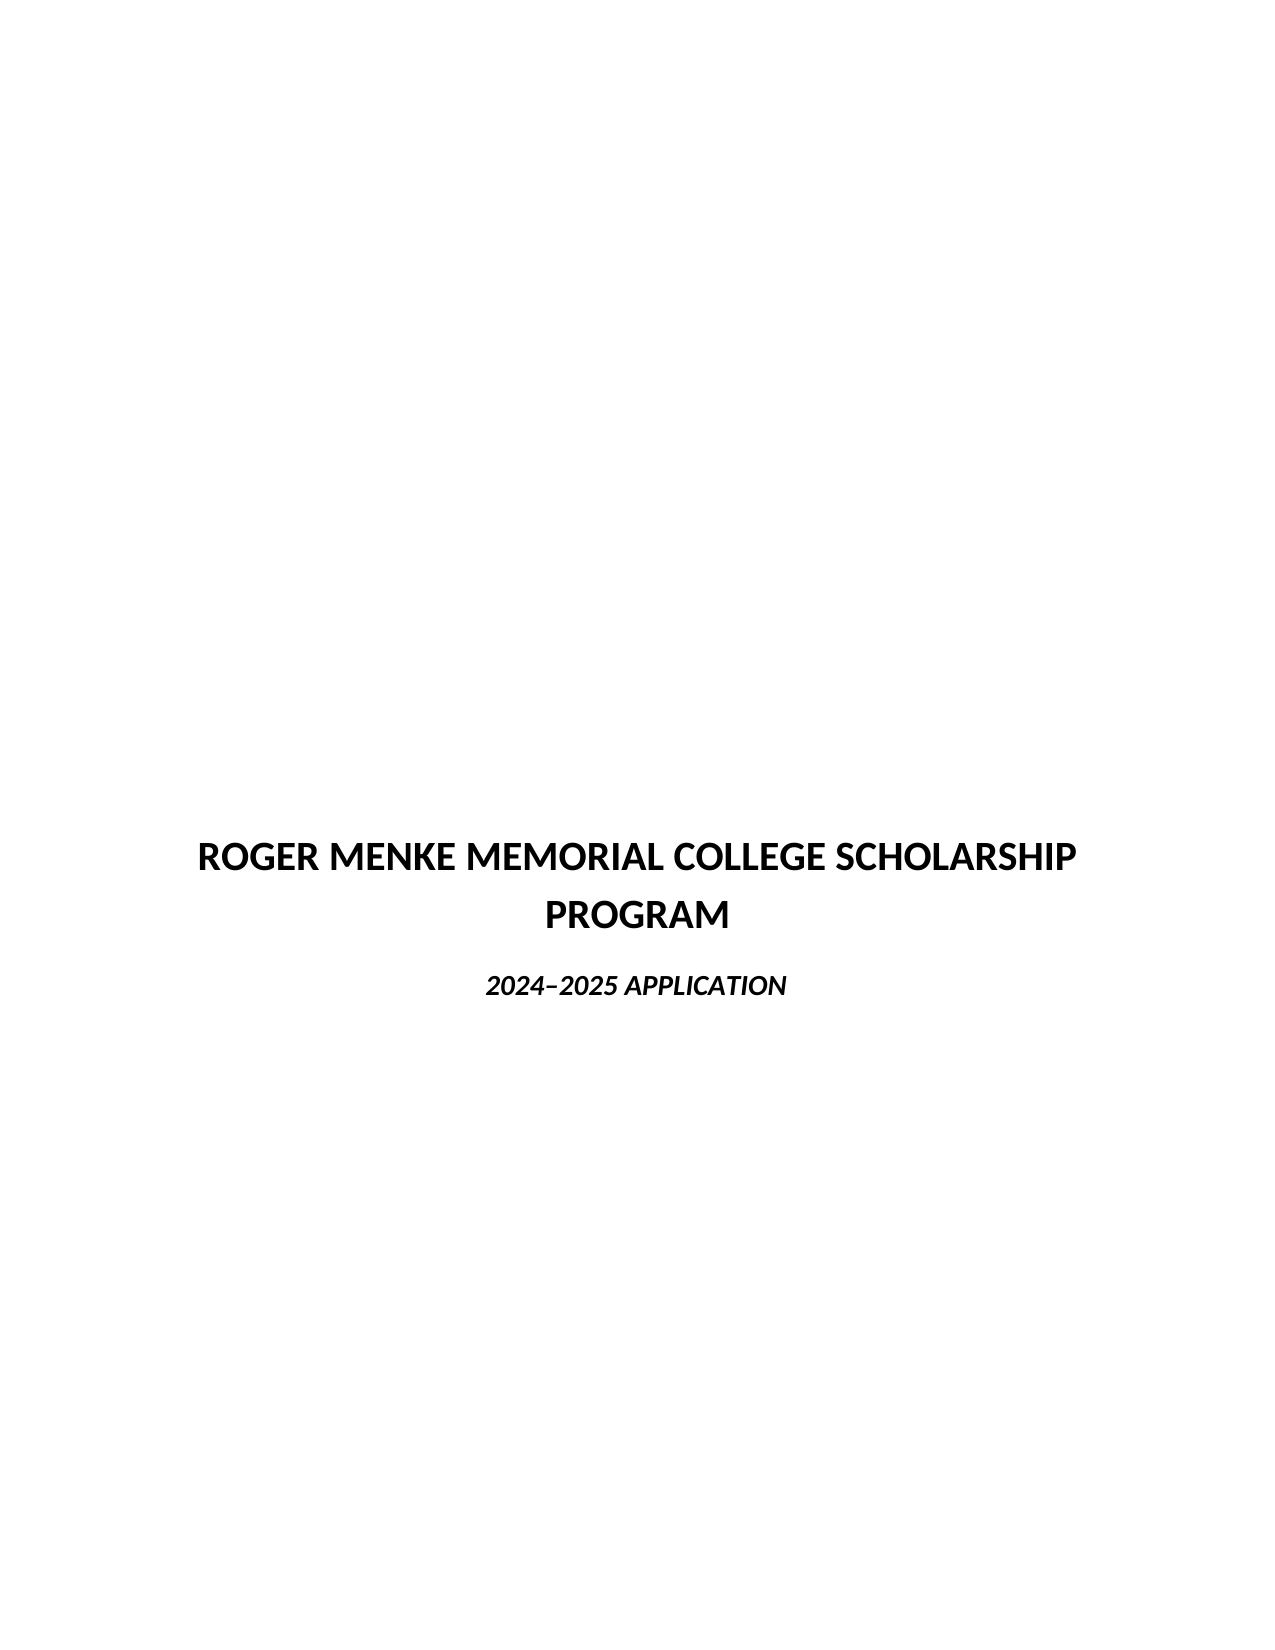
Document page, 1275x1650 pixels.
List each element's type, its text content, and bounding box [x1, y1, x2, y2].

text 2024–2025 APPLICATION [150, 967, 1125, 1003]
text ROGER MENKE MEMORIAL COLLEGE SCHOLARSHIP PROGRAM [150, 829, 1125, 939]
